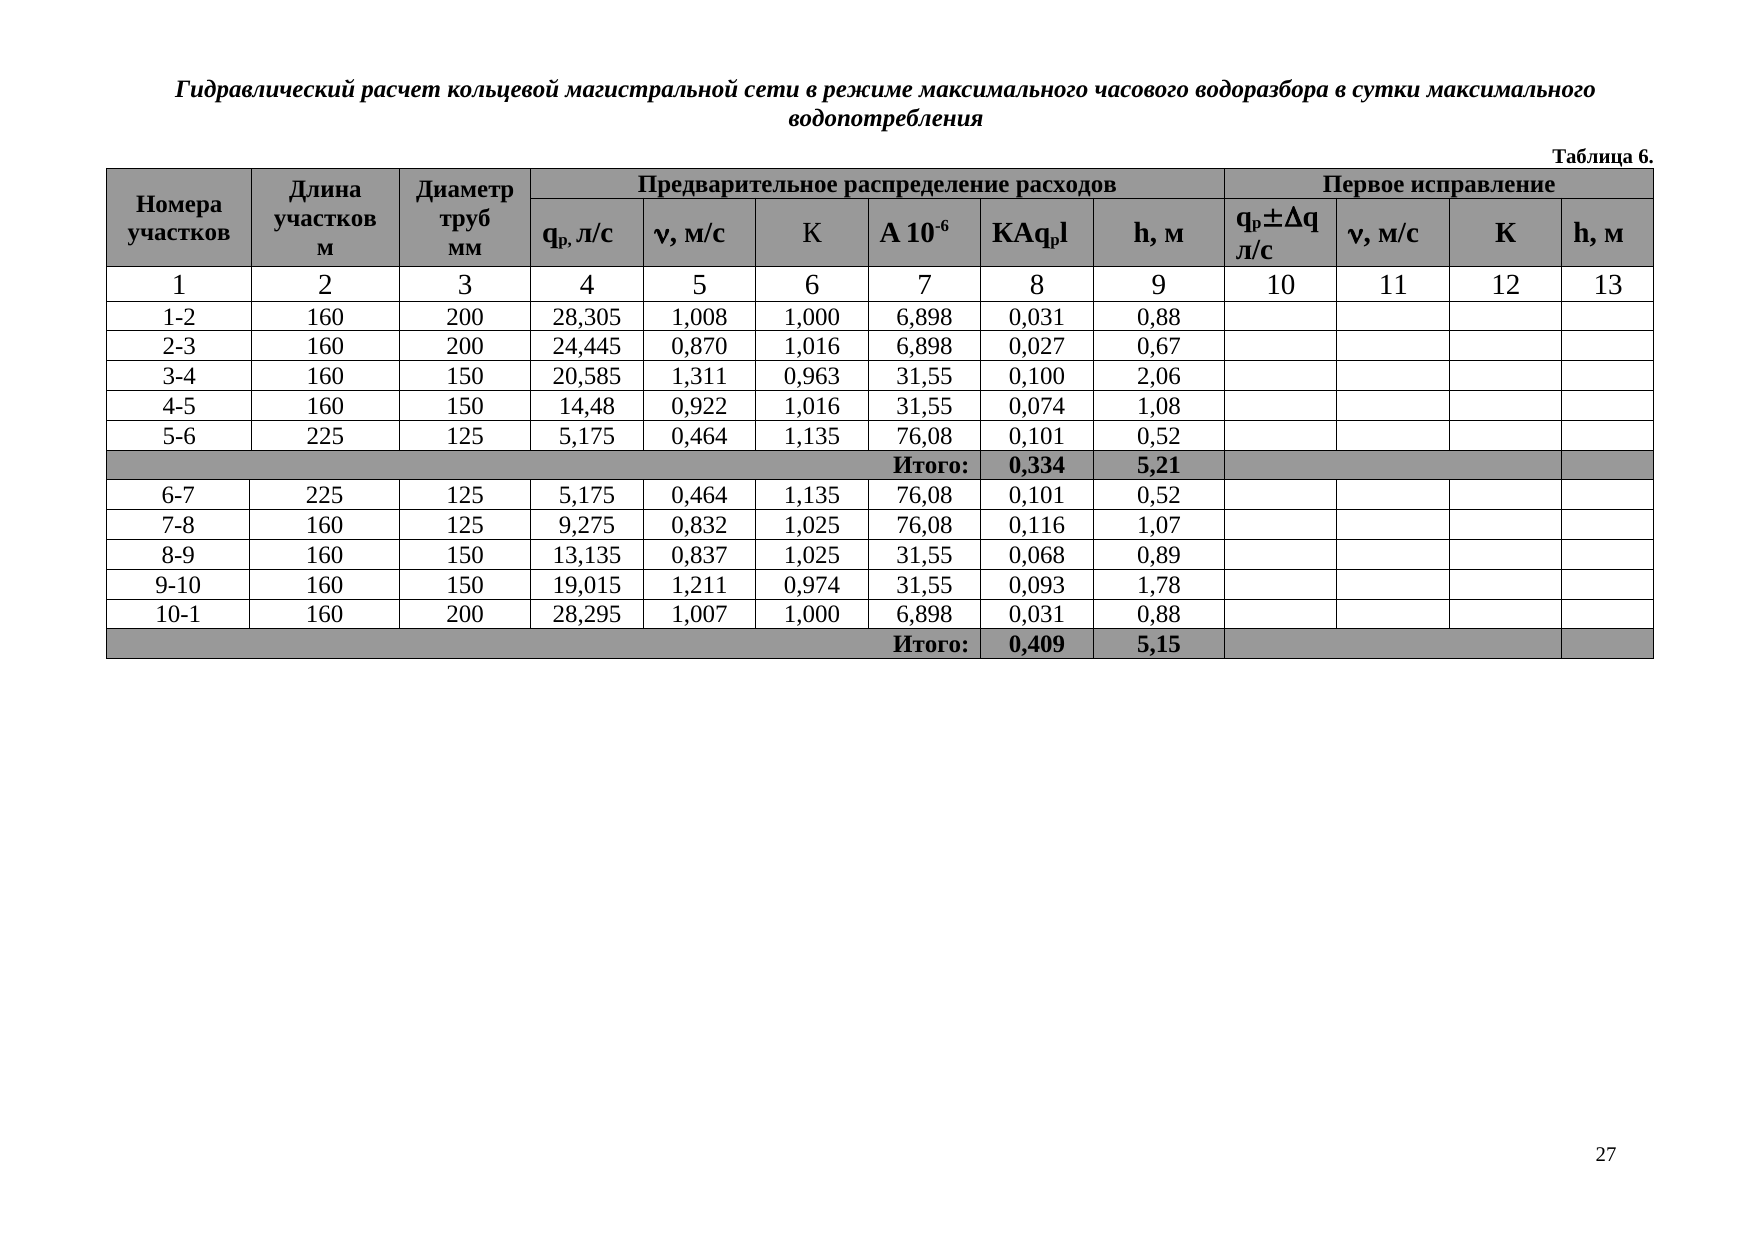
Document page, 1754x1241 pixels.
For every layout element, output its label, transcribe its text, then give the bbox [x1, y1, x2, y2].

table_cell [1225, 600, 1336, 628]
table_cell [1562, 600, 1653, 628]
table_cell КАqрl [981, 199, 1093, 266]
table_cell 9,275 [531, 510, 643, 539]
table_cell 160 [250, 540, 399, 569]
table_cell 31,55 [869, 361, 980, 390]
table_cell 19,015 [531, 570, 643, 598]
table_cell 0,100 [981, 361, 1093, 390]
table_cell 13,135 [531, 540, 643, 569]
table_cell 1,025 [756, 510, 868, 539]
table_cell 125 [400, 421, 530, 449]
table_cell А 10-6 [869, 199, 980, 266]
table_cell [1450, 540, 1561, 569]
table_cell 6,898 [869, 600, 980, 628]
table_cell 0,074 [981, 391, 1093, 420]
table_cell 0,409 [981, 629, 1093, 658]
table_cell 200 [400, 331, 530, 360]
table_cell [1225, 570, 1336, 598]
table_cell [1450, 600, 1561, 628]
table_cell 3-4 [107, 361, 251, 390]
table_cell 0,67 [1094, 331, 1224, 360]
table_header Предварительное распределение расходов [531, 169, 1224, 198]
table_cell [1562, 361, 1653, 390]
table_cell 1,311 [644, 361, 755, 390]
table_cell [1225, 510, 1336, 539]
table_cell [1450, 480, 1561, 509]
table_header Длина участков м [252, 169, 399, 266]
table_cell 5-6 [107, 421, 251, 449]
table_cell 0,464 [644, 421, 755, 449]
table_cell 1,78 [1094, 570, 1224, 598]
table_cell 11 [1337, 267, 1449, 301]
table_cell 1,135 [756, 480, 868, 509]
table_cell [1225, 361, 1336, 390]
table_cell [1562, 629, 1653, 658]
table_cell К [1450, 199, 1561, 266]
table_cell 5,15 [1094, 629, 1224, 658]
table_cell 12 [1450, 267, 1561, 301]
table_cell 160 [252, 302, 399, 330]
table_cell [1337, 510, 1449, 539]
table_cell [1450, 510, 1561, 539]
table_cell [1562, 540, 1653, 569]
table_cell 8-9 [107, 540, 249, 569]
table_cell 4-5 [107, 391, 251, 420]
table_cell 4 [531, 267, 643, 301]
table_cell [1337, 480, 1449, 509]
table_cell 2,06 [1094, 361, 1224, 390]
table_cell [1562, 510, 1653, 539]
table_cell 0,832 [644, 510, 755, 539]
table_cell 9 [1094, 267, 1224, 301]
table_cell 160 [250, 570, 399, 598]
table_cell 0,870 [644, 331, 755, 360]
table_cell 10 [1225, 267, 1336, 301]
table_cell [1562, 570, 1653, 598]
table_cell 10-1 [107, 600, 249, 628]
table_cell , м/с [1337, 199, 1449, 266]
table_cell 160 [252, 331, 399, 360]
table_cell 150 [400, 361, 530, 390]
table_cell 0,101 [981, 421, 1093, 449]
table_cell 76,08 [869, 421, 980, 449]
table_cell 7-8 [107, 510, 249, 539]
table_header Диаметр труб мм [400, 169, 530, 266]
table_cell 1-2 [107, 302, 251, 330]
table_cell 0,101 [981, 480, 1093, 509]
table_cell К [756, 199, 868, 266]
table_cell 76,08 [869, 510, 980, 539]
text Гидравлический расчет кольцевой магистральной сети в режиме максимального часового водоразбора в сутки максимального водопотребления [118, 74, 1653, 131]
table_cell [1562, 480, 1653, 509]
table_cell 1,08 [1094, 391, 1224, 420]
table_cell 0,093 [981, 570, 1093, 598]
table_cell [1337, 391, 1449, 420]
table_header Номера участков [107, 169, 251, 266]
table_cell [1337, 570, 1449, 598]
table_cell [1225, 421, 1336, 449]
table_cell 5,175 [531, 480, 643, 509]
table_cell 6 [756, 267, 868, 301]
table_cell Итого: [107, 629, 980, 658]
table_header Первое исправление [1225, 169, 1653, 198]
table_cell h, м [1094, 199, 1224, 266]
table_cell [1337, 600, 1449, 628]
table_cell 0,031 [981, 600, 1093, 628]
table_cell [1337, 361, 1449, 390]
table_cell 225 [250, 480, 399, 509]
table_cell 125 [400, 510, 530, 539]
table_cell qрq л/с [1225, 199, 1336, 266]
table_cell [1450, 570, 1561, 598]
table_cell 150 [400, 391, 530, 420]
table_cell [1225, 540, 1336, 569]
table_cell [1225, 302, 1336, 330]
table_cell [1337, 421, 1449, 449]
table_cell [1225, 629, 1561, 658]
text Таблица 6. [118, 144, 1653, 168]
table_cell 0,464 [644, 480, 755, 509]
table_cell 0,922 [644, 391, 755, 420]
table_cell 6,898 [869, 302, 980, 330]
table_cell 0,031 [981, 302, 1093, 330]
table_cell 28,295 [531, 600, 643, 628]
table_cell 13 [1562, 267, 1653, 301]
table_cell 0,963 [756, 361, 868, 390]
table_cell 5,175 [531, 421, 643, 449]
table_cell 0,116 [981, 510, 1093, 539]
table_cell 1,007 [644, 600, 755, 628]
table_cell Итого: [107, 451, 980, 479]
table_cell 0,88 [1094, 600, 1224, 628]
table_cell 225 [252, 421, 399, 449]
table_cell 200 [400, 600, 530, 628]
table_cell 1,016 [756, 331, 868, 360]
table_cell [1337, 302, 1449, 330]
table_cell 20,585 [531, 361, 643, 390]
table_cell [1450, 391, 1561, 420]
table_cell 6,898 [869, 331, 980, 360]
table_cell 0,837 [644, 540, 755, 569]
table_cell 0,974 [756, 570, 868, 598]
table_cell 2 [252, 267, 399, 301]
table_cell 0,068 [981, 540, 1093, 569]
table_cell 1,000 [756, 302, 868, 330]
table_cell 160 [252, 391, 399, 420]
table_cell 0,89 [1094, 540, 1224, 569]
table_cell 31,55 [869, 391, 980, 420]
table_cell 28,305 [531, 302, 643, 330]
table_cell 1,008 [644, 302, 755, 330]
table_cell 8 [981, 267, 1093, 301]
table_cell 5,21 [1094, 451, 1224, 479]
table_cell 24,445 [531, 331, 643, 360]
table_cell h, м [1562, 199, 1653, 266]
table_cell 125 [400, 480, 530, 509]
table_cell [1450, 421, 1561, 449]
table_cell [1337, 331, 1449, 360]
table_cell [1562, 451, 1653, 479]
table_cell qр, л/с [531, 199, 643, 266]
table_cell [1450, 331, 1561, 360]
table_cell 3 [400, 267, 530, 301]
table_cell 160 [250, 600, 399, 628]
table_cell [1562, 302, 1653, 330]
table_cell 9-10 [107, 570, 249, 598]
table_cell 0,334 [981, 451, 1093, 479]
table_cell 14,48 [531, 391, 643, 420]
table_cell [1562, 391, 1653, 420]
table_cell 1 [107, 267, 251, 301]
table_cell 200 [400, 302, 530, 330]
table_cell 76,08 [869, 480, 980, 509]
table_cell 150 [400, 540, 530, 569]
table_cell 150 [400, 570, 530, 598]
table_cell 1,135 [756, 421, 868, 449]
table_cell 1,025 [756, 540, 868, 569]
table_cell 0,52 [1094, 480, 1224, 509]
table_cell 1,000 [756, 600, 868, 628]
table_cell 160 [250, 510, 399, 539]
table_cell 2-3 [107, 331, 251, 360]
table_cell [1450, 361, 1561, 390]
table_cell 6-7 [107, 480, 249, 509]
table_cell [1225, 451, 1561, 479]
table_cell 31,55 [869, 540, 980, 569]
table_cell [1225, 391, 1336, 420]
table_cell [1337, 540, 1449, 569]
table_cell [1562, 421, 1653, 449]
table_cell 5 [644, 267, 755, 301]
table_cell 1,016 [756, 391, 868, 420]
table_cell 7 [869, 267, 980, 301]
table_cell , м/с [644, 199, 755, 266]
table_cell 31,55 [869, 570, 980, 598]
table_cell 0,88 [1094, 302, 1224, 330]
table_cell [1562, 331, 1653, 360]
table_cell [1225, 331, 1336, 360]
table_cell 1,211 [644, 570, 755, 598]
table_cell 160 [252, 361, 399, 390]
table_cell [1225, 480, 1336, 509]
table_cell 0,52 [1094, 421, 1224, 449]
table_cell [1450, 302, 1561, 330]
table_cell 0,027 [981, 331, 1093, 360]
table_cell 1,07 [1094, 510, 1224, 539]
